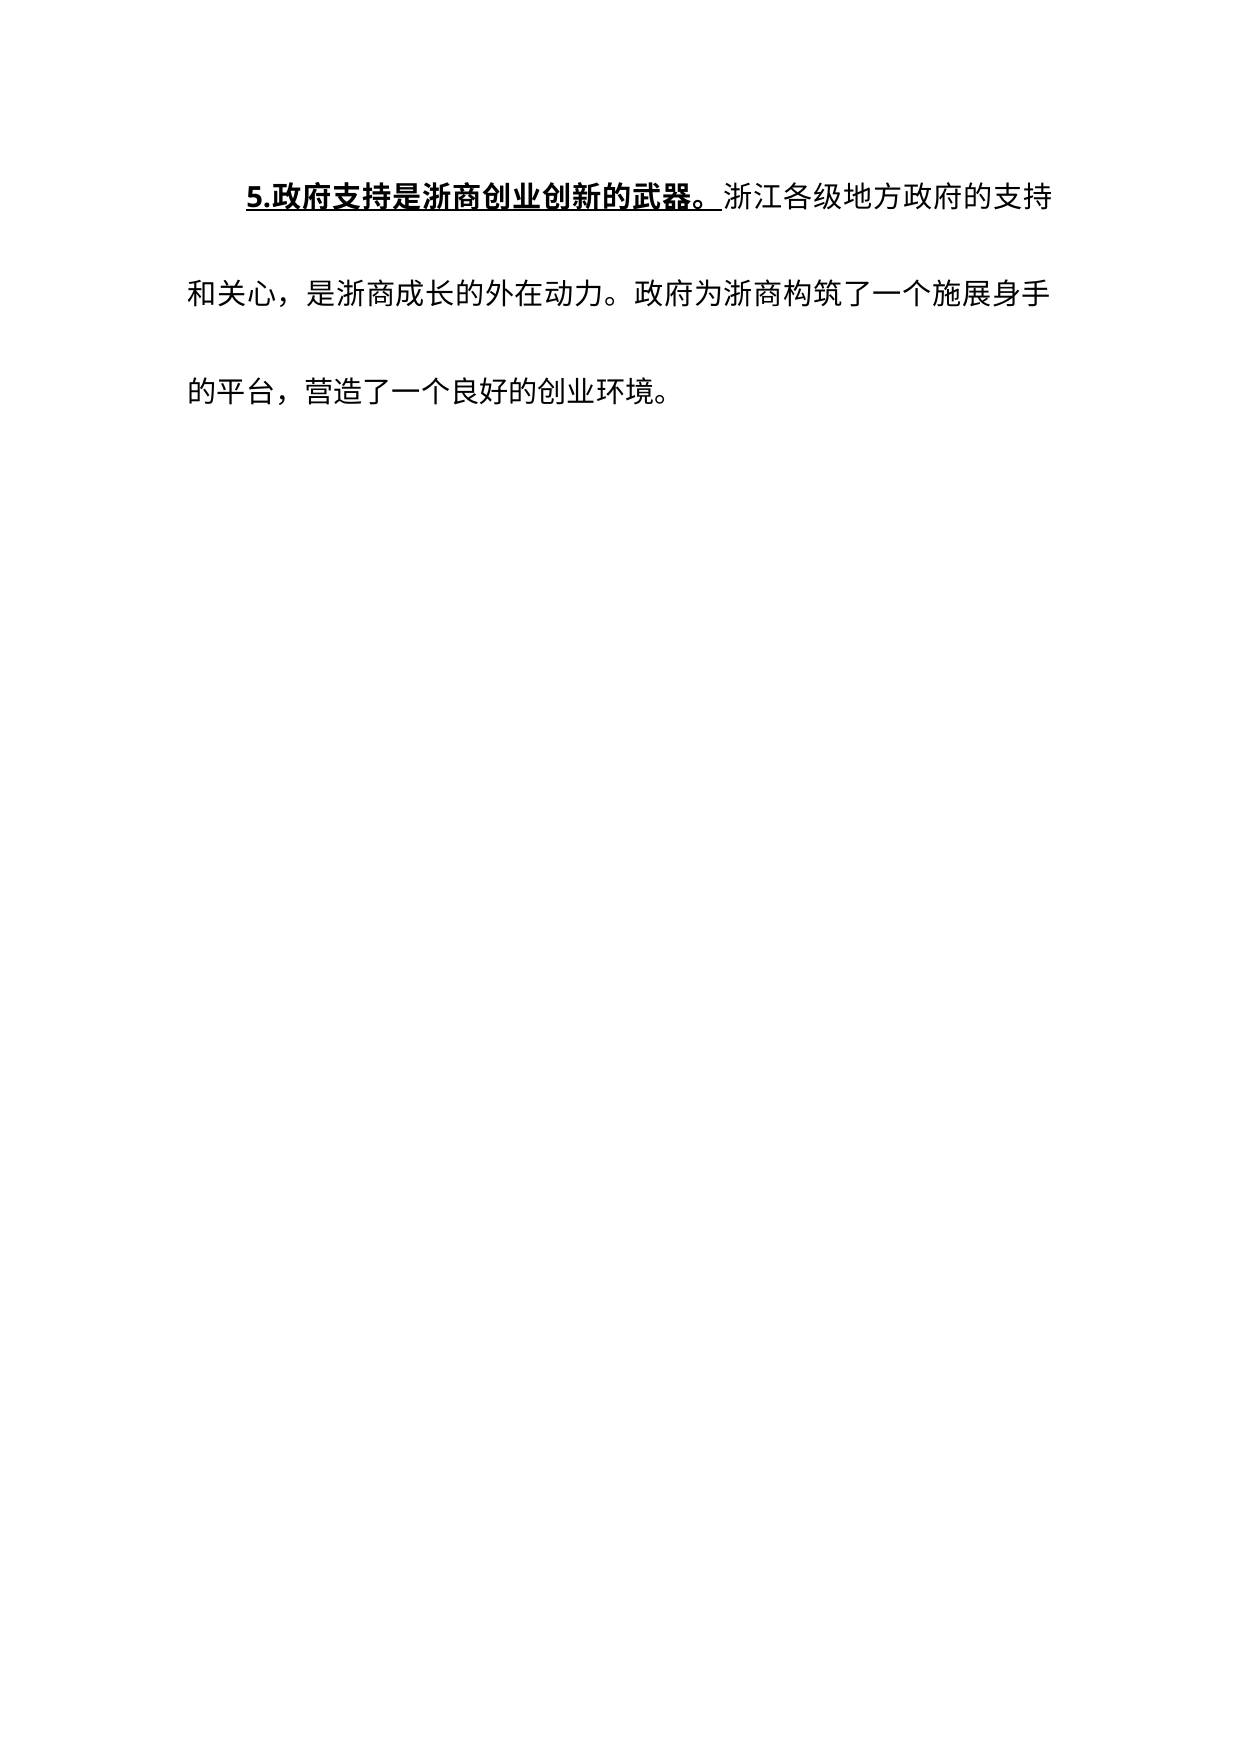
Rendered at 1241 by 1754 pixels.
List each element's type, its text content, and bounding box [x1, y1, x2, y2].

list 5.政府支持是浙商创业创新的武器。浙江各级地方政府的支持和关心，是浙商成长的外在动力。政府为浙商构筑了一个施展身手的平台，营造了一个良好的创业环境。 [187, 162, 1053, 422]
